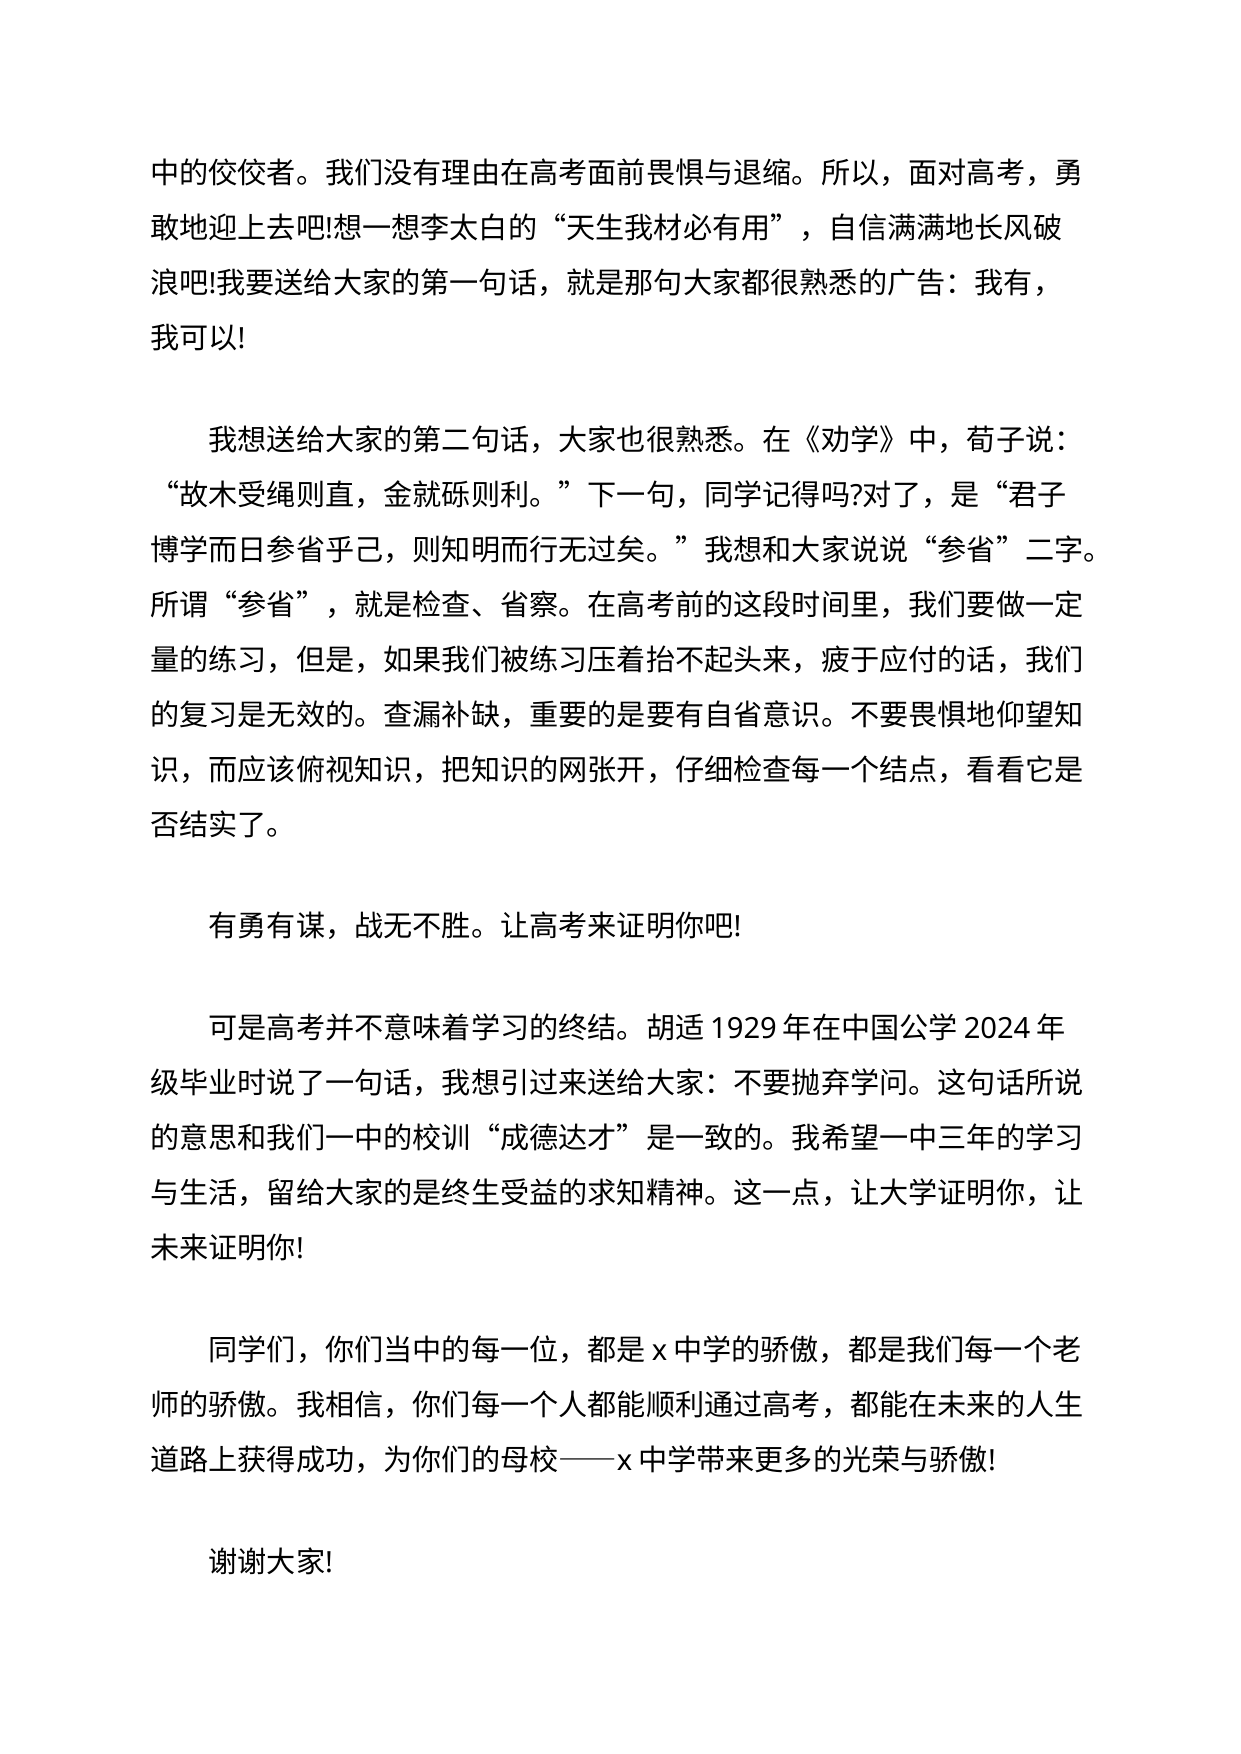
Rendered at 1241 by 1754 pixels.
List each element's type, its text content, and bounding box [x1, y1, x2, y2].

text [150, 150, 1090, 357]
text 谢谢大家! [150, 1538, 1090, 1581]
text 有勇有谋，战无不胜。让高考来证明你吧! [150, 903, 1090, 945]
text 同学们，你们当中的每一位，都是x中学的骄傲，都是我们每一个老师的骄傲。我相信，你们每一个人都能顺利通过高考，都能在未来的人生道路上获得成功，为你们的母校——x中学带来更多的光荣与骄傲! [150, 1327, 1090, 1479]
text 可是高考并不意味着学习的终结。胡适1929年在中国公学2024年级毕业时说了一句话，我想引过来送给大家：不要抛弃学问。这句话所说的意思和我们一中的校训“成德达才”是一致的。我希望一中三年的学习与生活，留给大家的是终生受益的求知精神。这一点，让大学证明你，让未来证明你! [150, 1005, 1090, 1267]
text 我想送给大家的第二句话，大家也很熟悉。在《劝学》中，荀子说：“故木受绳则直，金就砾则利。”下一句，同学记得吗?对了，是“君子博学而日参省乎己，则知明而行无过矣。”我想和大家说说“参省”二字。所谓“参省”，就是检查、省察。在高考前的这段时间里，我们要做一定量的练习，但是，如果我们被练习压着抬不起头来，疲于应付的话，我们的复习是无效的。查漏补缺，重要的是要有自省意识。不要畏惧地仰望知识，而应该俯视知识，把知识的网张开，仔细检查每一个结点，看看它是否结实了。 [150, 417, 1090, 843]
